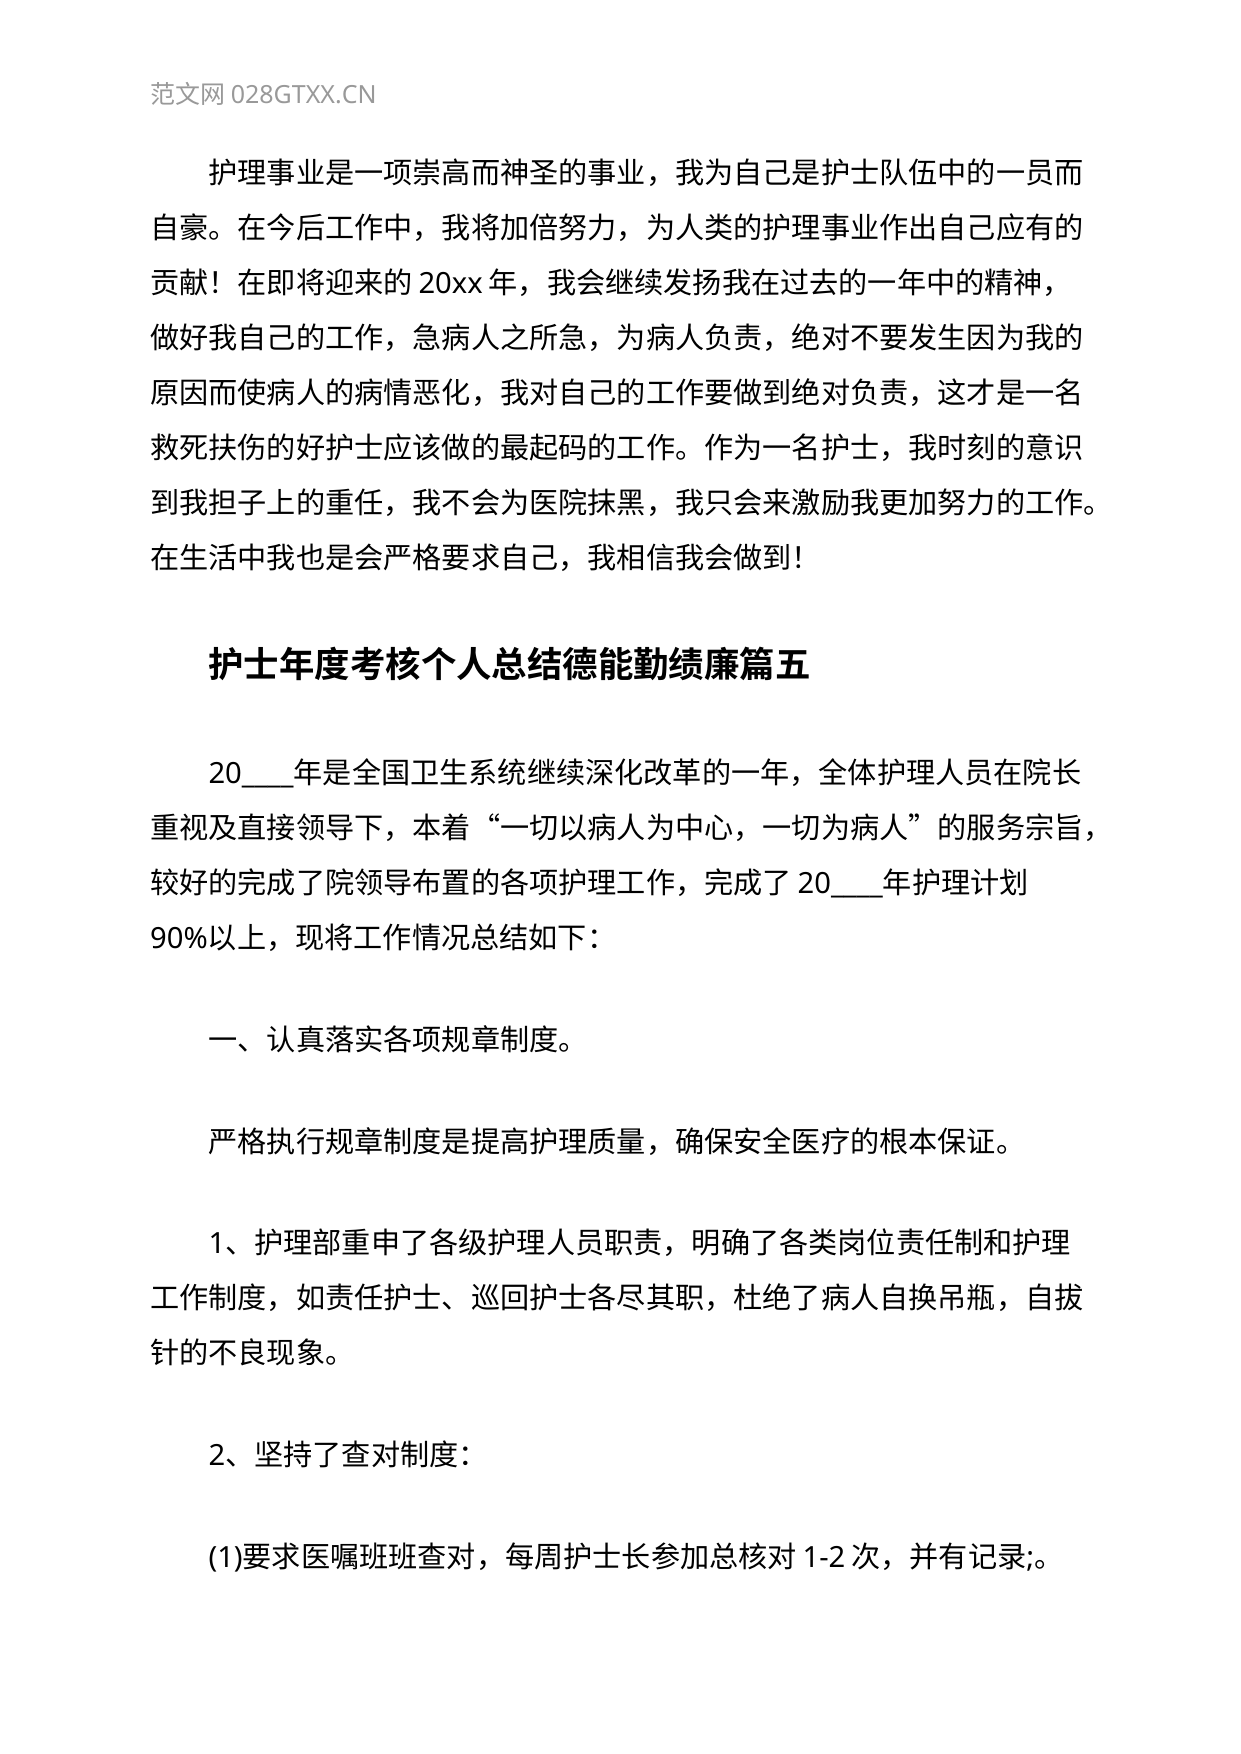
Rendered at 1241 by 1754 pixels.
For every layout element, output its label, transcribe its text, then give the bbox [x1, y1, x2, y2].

text 20____年是全国卫生系统继续深化改革的一年，全体护理人员在院长重视及直接领导下，本着“一切以病人为中心，一切为病人”的服务宗旨，较好的完成了院领导布置的各项护理工作，完成了20____年护理计划90%以上，现将工作情况总结如下： [150, 749, 1090, 957]
text 护理事业是一项崇高而神圣的事业，我为自己是护士队伍中的一员而自豪。在今后工作中，我将加倍努力，为人类的护理事业作出自己应有的贡献！在即将迎来的20xx年，我会继续发扬我在过去的一年中的精神，做好我自己的工作，急病人之所急，为病人负责，绝对不要发生因为我的原因而使病人的病情恶化，我对自己的工作要做到绝对负责，这才是一名救死扶伤的好护士应该做的最起码的工作。作为一名护士，我时刻的意识到我担子上的重任，我不会为医院抹黑，我只会来激励我更加努力的工作。在生活中我也是会严格要求自己，我相信我会做到！ [150, 150, 1090, 577]
text 2、坚持了查对制度： [150, 1432, 1090, 1474]
text 一、认真落实各项规章制度。 [150, 1016, 1090, 1059]
text 严格执行规章制度是提高护理质量，确保安全医疗的根本保证。 [150, 1118, 1090, 1161]
text (1)要求医嘱班班查对，每周护士长参加总核对1-2次，并有记录;。 [150, 1534, 1090, 1576]
text 护士年度考核个人总结德能勤绩廉篇五 [150, 636, 1090, 687]
text 1、护理部重申了各级护理人员职责，明确了各类岗位责任制和护理工作制度，如责任护士、巡回护士各尽其职，杜绝了病人自换吊瓶，自拔针的不良现象。 [150, 1220, 1090, 1372]
